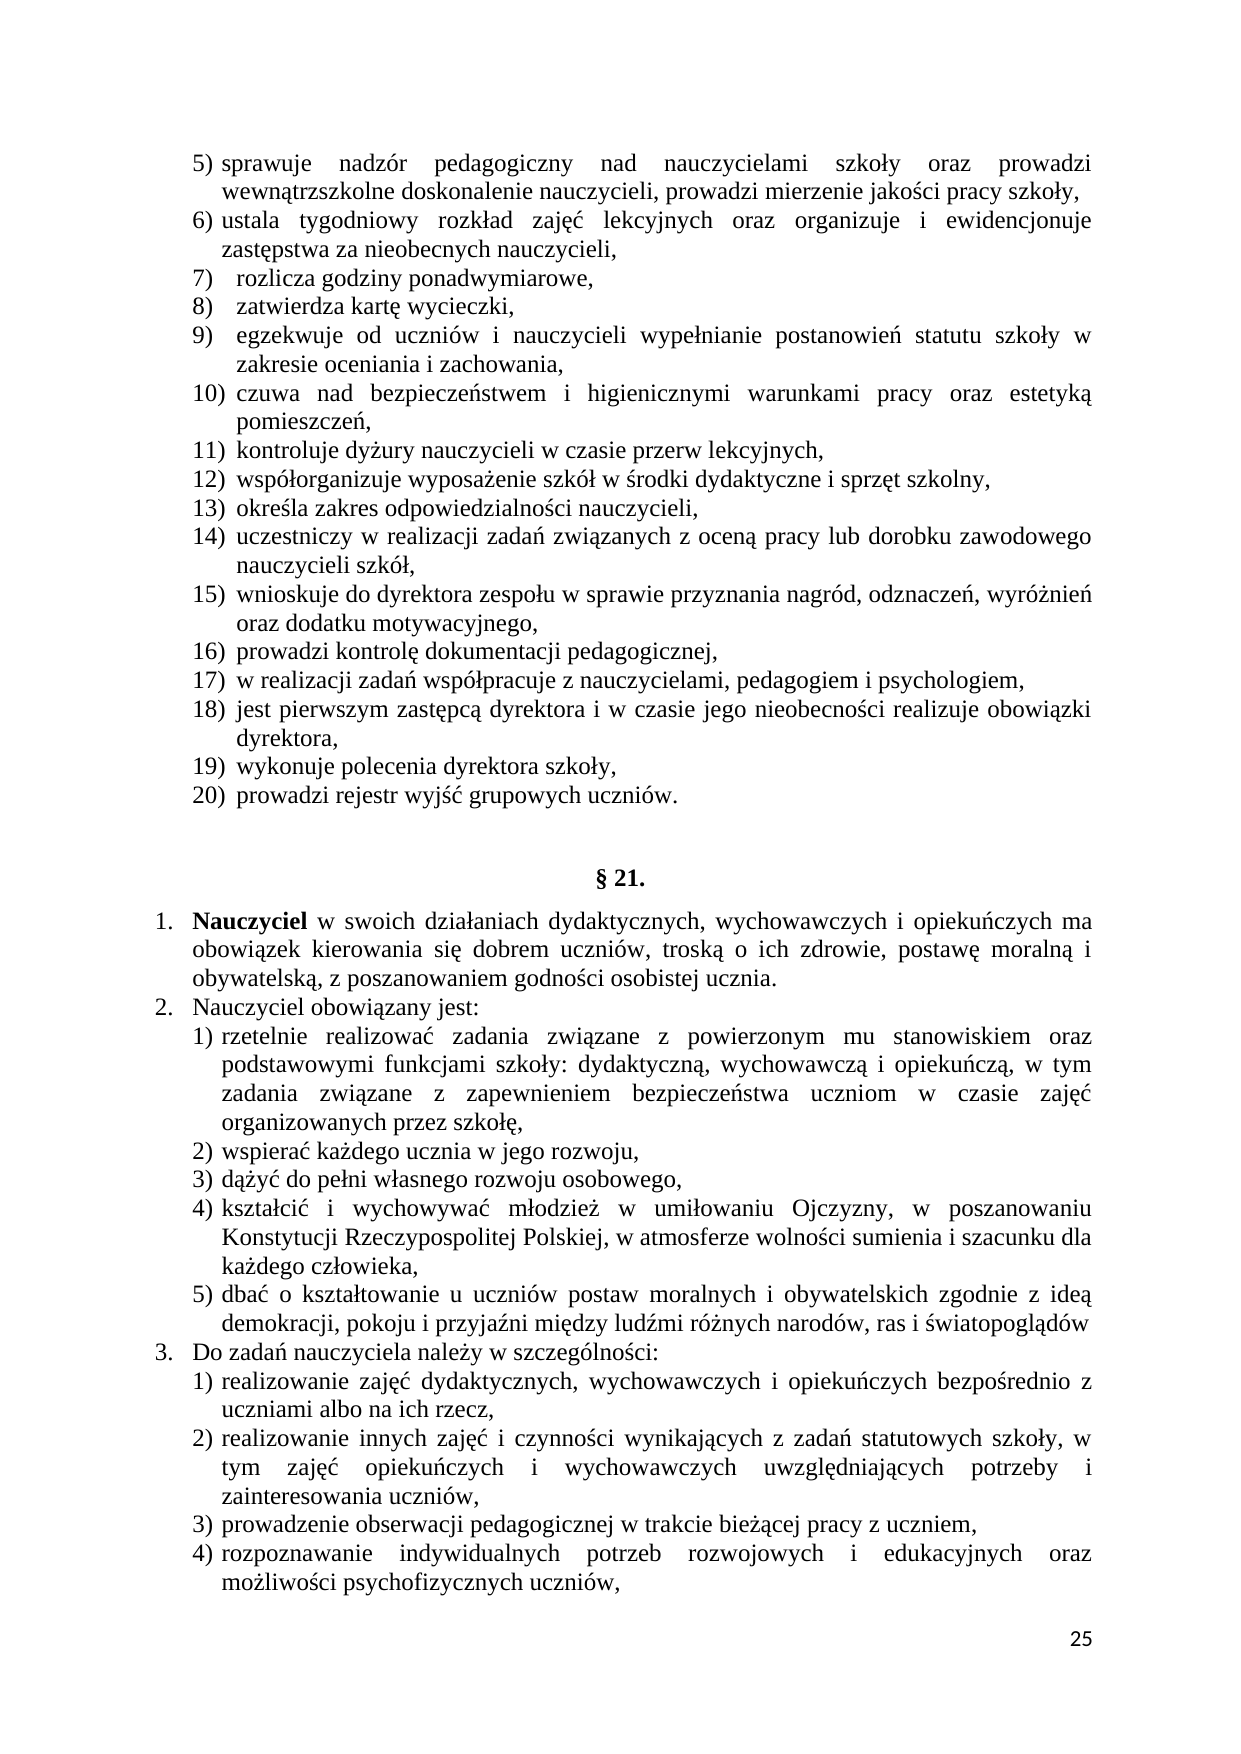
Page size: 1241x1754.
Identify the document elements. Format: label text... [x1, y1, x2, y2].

list wykonuje polecenia dyrektora szkoły, [192, 751, 1093, 780]
list wspierać każdego ucznia w jego rozwoju, [192, 1136, 1093, 1164]
list Nauczyciel w swoich działaniach dydaktycznych, wychowawczych i opiekuńczych ma obowiązek kierowania się dobrem uczniów, troską o ich zdrowie, postawę moralną i obywatelską, z poszanowaniem godności osobistej ucznia. [154, 906, 1093, 992]
list określa zakres odpowiedzialności nauczycieli, [192, 493, 1093, 521]
list kształcić i wychowywać młodzież w umiłowaniu Ojczyzny, w poszanowaniu Konstytucji Rzeczypospolitej Polskiej, w atmosferze wolności sumienia i szacunku dla każdego człowieka, [192, 1193, 1093, 1279]
list rzetelnie realizować zadania związane z powierzonym mu stanowiskiem oraz podstawowymi funkcjami szkoły: dydaktyczną, wychowawczą i opiekuńczą, w tym zadania związane z zapewnieniem bezpieczeństwa uczniom w czasie zajęć organizowanych przez szkołę, [192, 1021, 1093, 1136]
list wnioskuje do dyrektora zespołu w sprawie przyznania nagród, odznaczeń, wyróżnień oraz dodatku motywacyjnego, [192, 579, 1093, 636]
list prowadzenie obserwacji pedagogicznej w trakcie bieżącej pracy z uczniem, [192, 1509, 1093, 1538]
list ustala tygodniowy rozkład zajęć lekcyjnych oraz organizuje i ewidencjonuje zastępstwa za nieobecnych nauczycieli, [192, 205, 1093, 263]
list Do zadań nauczyciela należy w szczególności: [154, 1337, 1093, 1366]
list kontroluje dyżury nauczycieli w czasie przerw lekcyjnych, [192, 435, 1093, 464]
list zatwierdza kartę wycieczki, [192, 291, 1093, 320]
list prowadzi rejestr wyjść grupowych uczniów. [192, 780, 1093, 809]
list rozpoznawanie indywidualnych potrzeb rozwojowych i edukacyjnych oraz możliwości psychofizycznych uczniów, [192, 1538, 1093, 1596]
list współorganizuje wyposażenie szkół w środki dydaktyczne i sprzęt szkolny, [192, 464, 1093, 493]
list rozlicza godziny ponadwymiarowe, [192, 263, 1093, 291]
list w realizacji zadań współpracuje z nauczycielami, pedagogiem i psychologiem, [192, 665, 1093, 694]
list realizowanie innych zajęć i czynności wynikających z zadań statutowych szkoły, w tym zajęć opiekuńczych i wychowawczych uwzględniających potrzeby i zainteresowania uczniów, [192, 1423, 1093, 1509]
list Nauczyciel obowiązany jest: [154, 992, 1093, 1021]
list czuwa nad bezpieczeństwem i higienicznymi warunkami pracy oraz estetyką pomieszczeń, [192, 378, 1093, 435]
list sprawuje nadzór pedagogiczny nad nauczycielami szkoły oraz prowadzi wewnątrzszkolne doskonalenie nauczycieli, prowadzi mierzenie jakości pracy szkoły, [192, 148, 1093, 205]
list egzekwuje od uczniów i nauczycieli wypełnianie postanowień statutu szkoły w zakresie oceniania i zachowania, [192, 320, 1093, 378]
list dążyć do pełni własnego rozwoju osobowego, [192, 1164, 1093, 1193]
list prowadzi kontrolę dokumentacji pedagogicznej, [192, 636, 1093, 665]
list realizowanie zajęć dydaktycznych, wychowawczych i opiekuńczych bezpośrednio z uczniami albo na ich rzecz, [192, 1366, 1093, 1423]
list dbać o kształtowanie u uczniów postaw moralnych i obywatelskich zgodnie z ideą demokracji, pokoju i przyjaźni między ludźmi różnych narodów, ras i światopoglądów [192, 1279, 1093, 1337]
list uczestniczy w realizacji zadań związanych z oceną pracy lub dorobku zawodowego nauczycieli szkół, [192, 521, 1093, 579]
list jest pierwszym zastępcą dyrektora i w czasie jego nieobecności realizuje obowiązki dyrektora, [192, 694, 1093, 751]
text § 21. [148, 863, 1093, 891]
